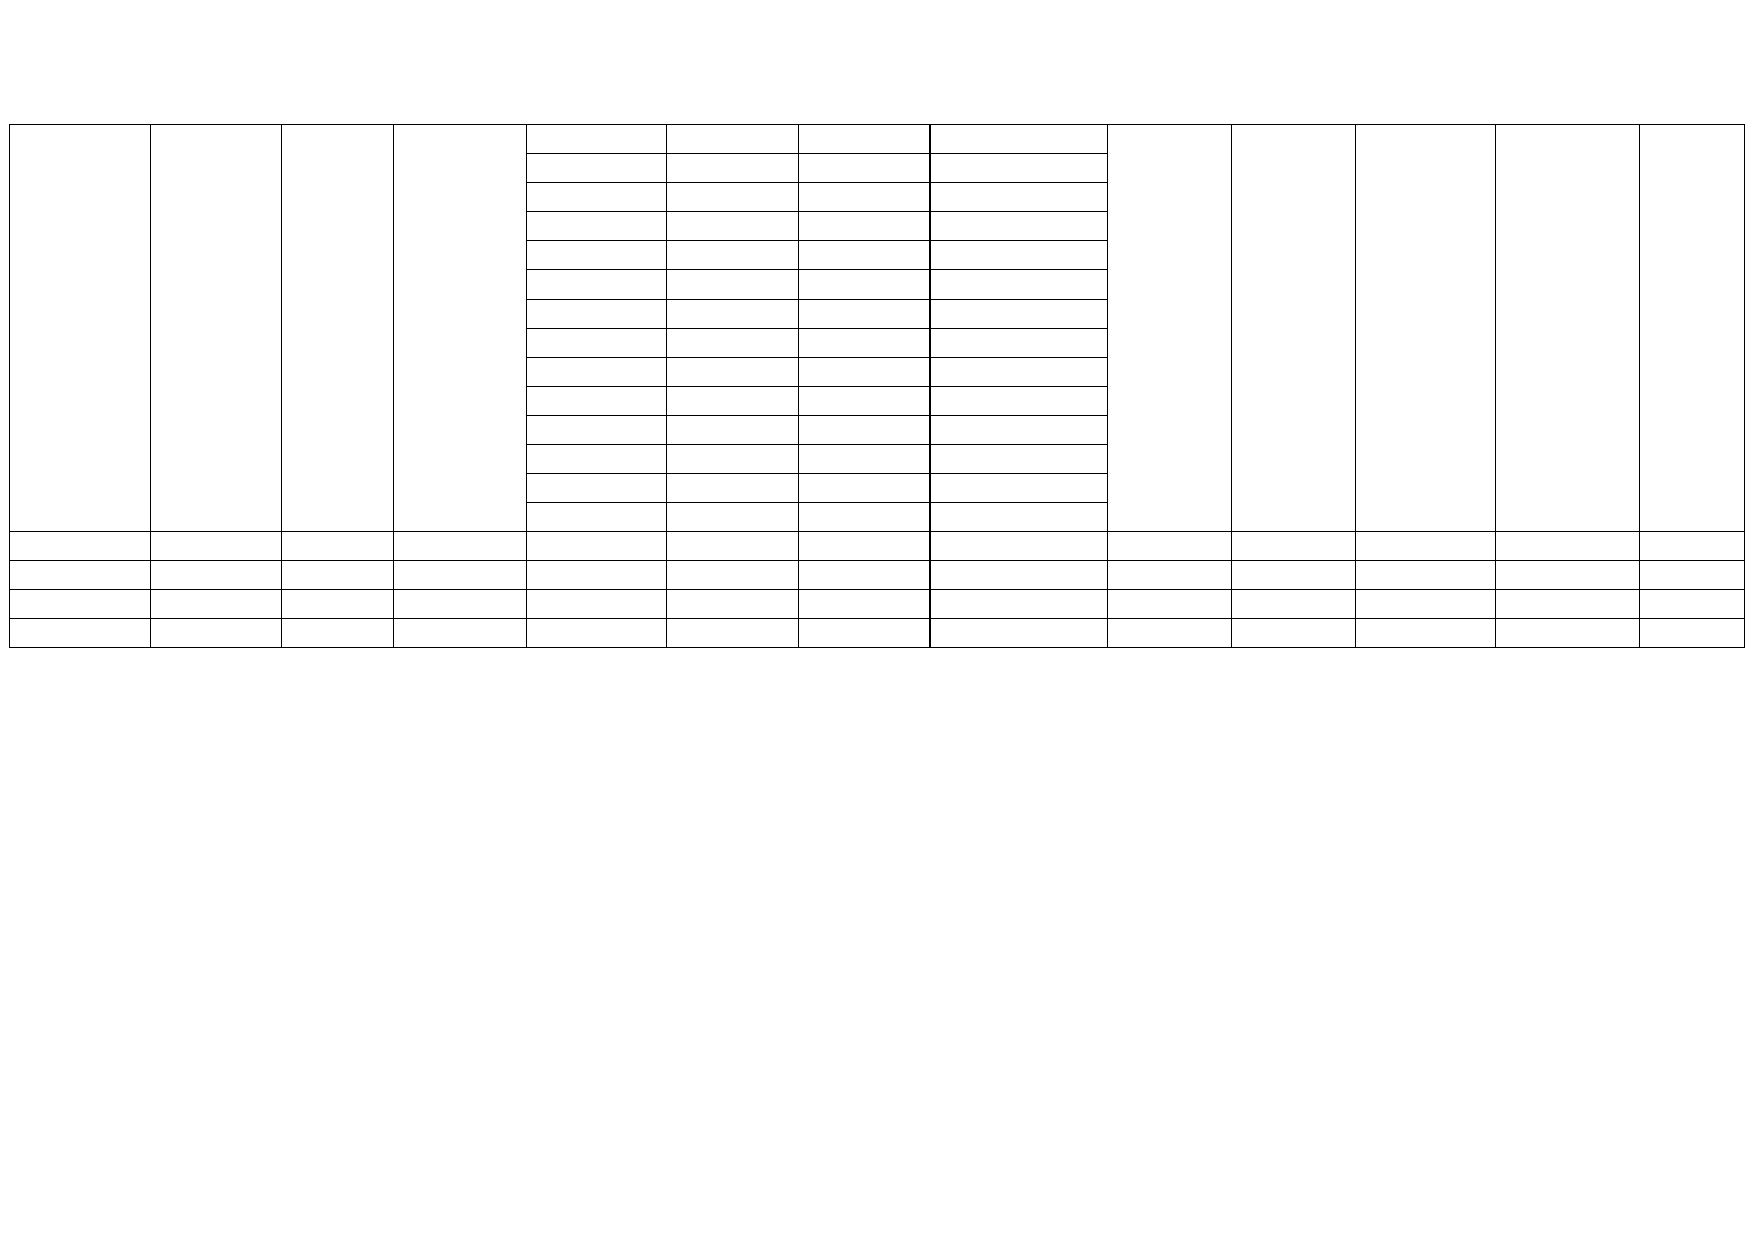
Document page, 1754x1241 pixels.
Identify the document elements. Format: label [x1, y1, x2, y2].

table_cell [527, 270, 666, 298]
table_cell [527, 125, 666, 153]
table_cell [527, 590, 666, 618]
table_cell [527, 474, 666, 502]
table_cell [799, 329, 929, 357]
table_cell [799, 503, 929, 531]
table_cell [527, 329, 666, 357]
table_cell [1356, 561, 1495, 589]
table_cell [282, 532, 393, 560]
table_cell [931, 387, 1107, 415]
table_cell [527, 416, 666, 444]
table_cell [799, 561, 929, 589]
table_cell [282, 590, 393, 618]
table_cell [667, 561, 798, 589]
table_cell [1232, 532, 1355, 560]
table_cell [931, 270, 1107, 298]
table_cell [1108, 619, 1231, 647]
table_cell [931, 503, 1107, 531]
table_cell [282, 561, 393, 589]
table_cell [1356, 590, 1495, 618]
table_cell [799, 619, 929, 647]
table_cell [527, 183, 666, 211]
table_cell [931, 358, 1107, 386]
table_cell [931, 329, 1107, 357]
table_cell [527, 212, 666, 240]
table_cell [1232, 590, 1355, 618]
table_cell [527, 387, 666, 415]
table_cell [394, 561, 526, 589]
table_cell [1640, 590, 1744, 618]
table_cell [931, 532, 1107, 560]
table_cell [1496, 590, 1639, 618]
table_cell [394, 619, 526, 647]
table_cell [931, 154, 1107, 182]
table_cell [10, 561, 150, 589]
table_cell [799, 445, 929, 473]
table_cell [799, 241, 929, 269]
table_cell [394, 590, 526, 618]
table_cell [799, 474, 929, 502]
table_cell [799, 154, 929, 182]
table_cell [931, 474, 1107, 502]
table_cell [931, 241, 1107, 269]
table_cell [527, 503, 666, 531]
table_cell [527, 532, 666, 560]
table_cell [527, 358, 666, 386]
table_cell [667, 619, 798, 647]
table_cell [527, 300, 666, 327]
table_cell [667, 503, 798, 531]
table_cell [1496, 619, 1639, 647]
table_cell [1108, 561, 1231, 589]
table_cell [1356, 619, 1495, 647]
table_cell [931, 590, 1107, 618]
table_cell [667, 241, 798, 269]
table_cell [931, 445, 1107, 473]
table_cell [931, 300, 1107, 327]
table_cell [799, 212, 929, 240]
table_cell [282, 619, 393, 647]
table_cell [799, 532, 929, 560]
table_cell [667, 183, 798, 211]
table_cell [667, 212, 798, 240]
table_cell [799, 300, 929, 327]
table_cell [1356, 532, 1495, 560]
table_cell [151, 590, 281, 618]
table_cell [1232, 619, 1355, 647]
table_cell [667, 474, 798, 502]
table_cell [1640, 561, 1744, 589]
table_cell [394, 532, 526, 560]
table_cell [931, 183, 1107, 211]
table_cell [10, 619, 150, 647]
table_cell [799, 270, 929, 298]
table_cell [667, 416, 798, 444]
table_cell [1108, 590, 1231, 618]
table_cell [527, 619, 666, 647]
table_cell [667, 270, 798, 298]
table_cell [931, 125, 1107, 153]
table_cell [667, 387, 798, 415]
table_cell [10, 532, 150, 560]
table_cell [799, 590, 929, 618]
table_cell [667, 590, 798, 618]
table_cell [931, 619, 1107, 647]
table_cell [667, 125, 798, 153]
table_cell [931, 561, 1107, 589]
table_cell [151, 619, 281, 647]
table_cell [1108, 532, 1231, 560]
table_cell [667, 358, 798, 386]
table_cell [667, 154, 798, 182]
table_cell [10, 590, 150, 618]
table_cell [527, 154, 666, 182]
table_cell [667, 329, 798, 357]
table_cell [799, 416, 929, 444]
table_cell [667, 445, 798, 473]
table_cell [931, 416, 1107, 444]
table_cell [799, 125, 929, 153]
table_cell [151, 532, 281, 560]
table_cell [151, 561, 281, 589]
table_cell [527, 561, 666, 589]
table_cell [799, 358, 929, 386]
table_cell [931, 212, 1107, 240]
table_cell [799, 387, 929, 415]
table_cell [527, 445, 666, 473]
table_cell [1232, 561, 1355, 589]
table_cell [1640, 532, 1744, 560]
table_cell [799, 183, 929, 211]
table_cell [667, 300, 798, 327]
table_cell [667, 532, 798, 560]
table_cell [1640, 619, 1744, 647]
table_cell [1496, 532, 1639, 560]
table_cell [1496, 561, 1639, 589]
table_cell [527, 241, 666, 269]
